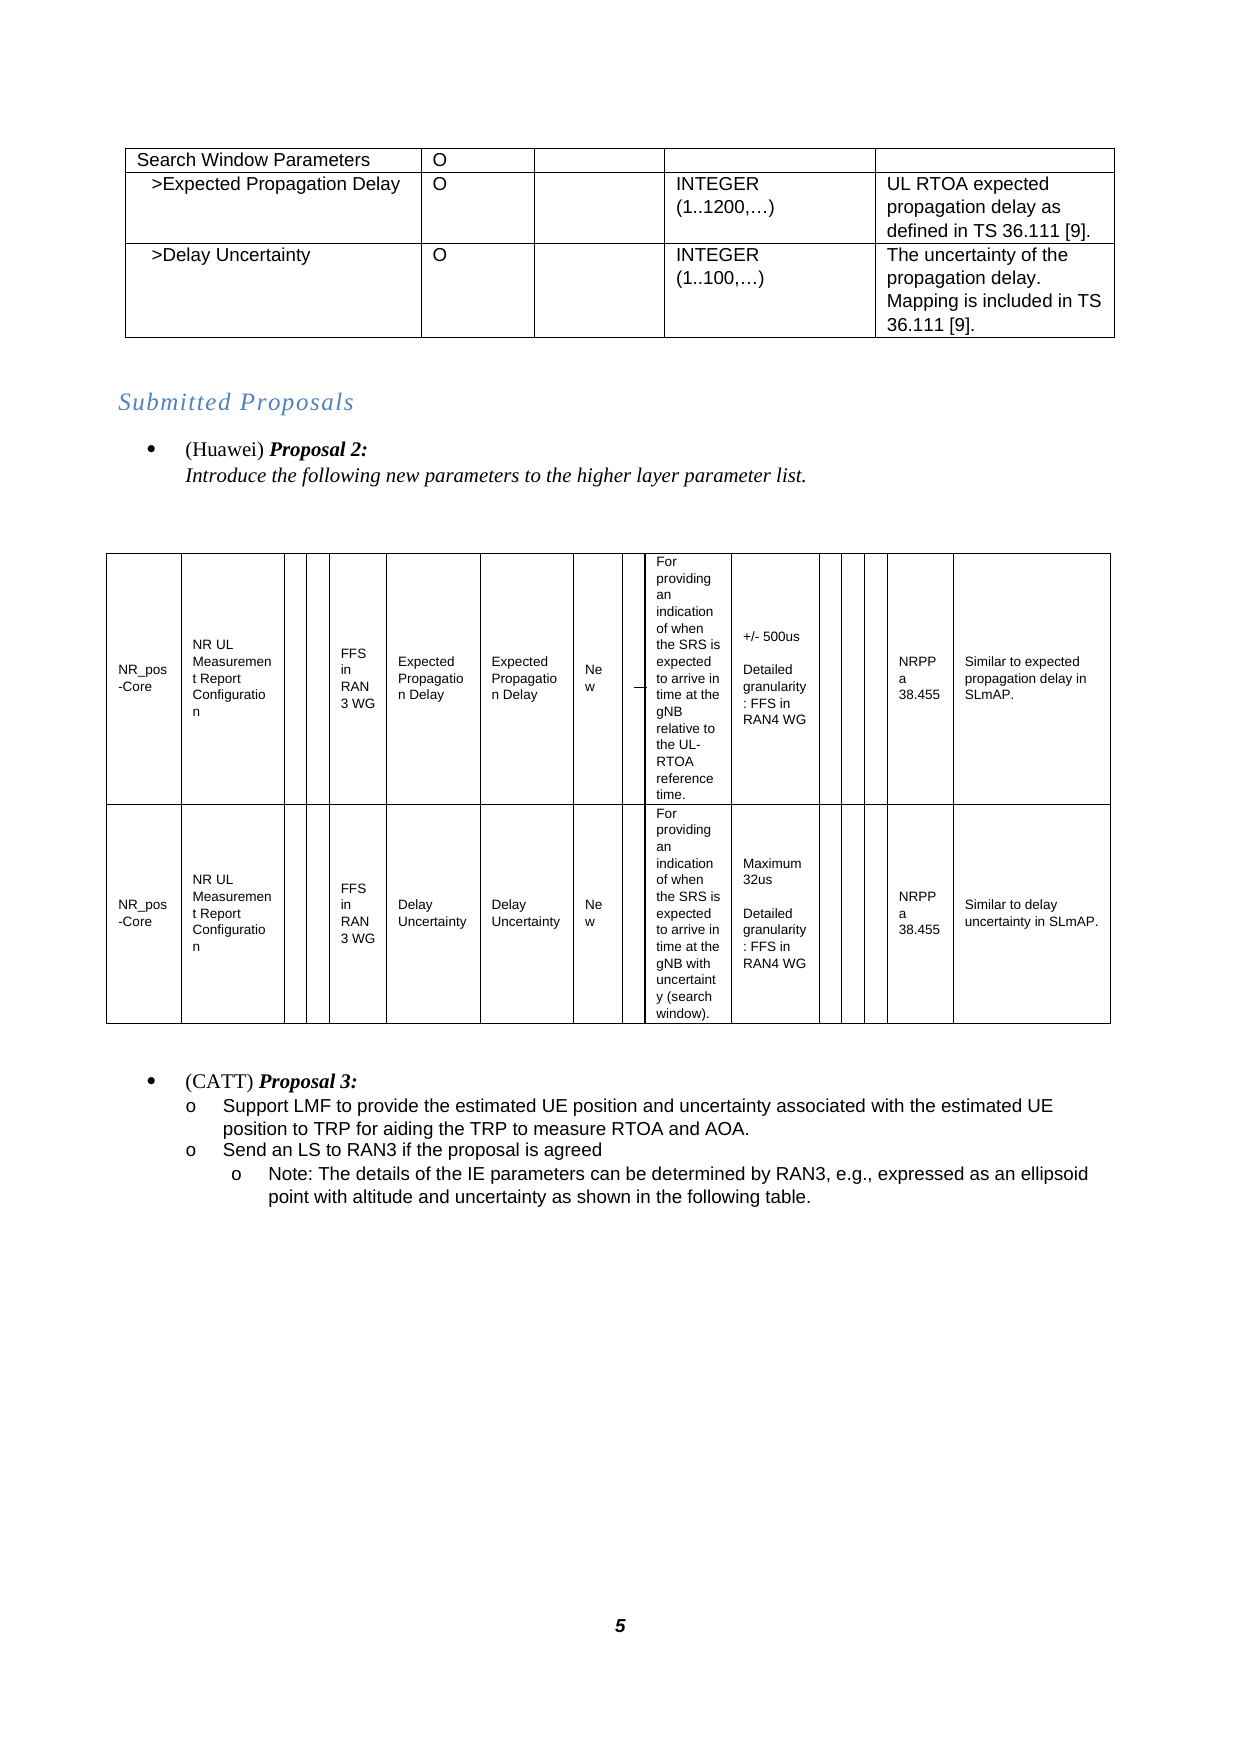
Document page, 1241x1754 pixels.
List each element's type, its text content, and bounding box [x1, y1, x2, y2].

table_header [285, 554, 306, 804]
table_header NRPPa 38.455 [888, 554, 953, 804]
table_header Similar to expected propagation delay in SLmAP. [954, 554, 1110, 804]
subtitle Submitted Proposals [118, 387, 1122, 416]
table_header [535, 149, 664, 172]
table_cell INTEGER (1..1200,…) [665, 173, 875, 243]
table_cell INTEGER (1..100,…) [665, 244, 875, 337]
table_header New [574, 554, 622, 804]
table_cell [535, 173, 664, 243]
table_cell UL RTOA expected propagation delay as defined in TS 36.111 [9]. [876, 173, 1114, 243]
table_cell [842, 805, 864, 1023]
table_header [820, 554, 841, 804]
table_header [307, 554, 329, 804]
table_cell [307, 805, 329, 1023]
table_cell Similar to delay uncertainty in SLmAP. [954, 805, 1110, 1023]
table_header [665, 149, 875, 172]
list Send an LS to RAN3 if the proposal is agreed [185, 1139, 1122, 1162]
list Support LMF to provide the estimated UE position and uncertainty associated with the estimated UE position to TRP for aiding the TRP to measure RTOA and AOA. [185, 1094, 1122, 1139]
table_cell [820, 805, 841, 1023]
table_cell [285, 805, 306, 1023]
table_cell NRPPa 38.455 [888, 805, 953, 1023]
table_cell FFS in RAN3 WG [330, 805, 386, 1023]
table_cell Maximum 32us Detailed granularity: FFS in RAN4 WG [732, 805, 819, 1023]
table_header For providing an indication of when the SRS is expected to arrive in time at the gNB relative to the UL-RTOA reference time. [646, 554, 731, 804]
table_cell >Expected Propagation Delay [126, 173, 421, 243]
table_header +/- 500us Detailed granularity: FFS in RAN4 WG [732, 554, 819, 804]
table_header O [422, 149, 534, 172]
table_cell NR UL Measurement Report Configuration [182, 805, 284, 1023]
table_header [865, 554, 887, 804]
table_cell [865, 805, 887, 1023]
list Note: The details of the IE parameters can be determined by RAN3, e.g., expressed as an ellipsoid point with altitude and uncertainty as shown in the following table. [231, 1162, 1122, 1207]
table_header [876, 149, 1114, 172]
table_cell [535, 244, 664, 337]
list (CATT) Proposal 3: [148, 1068, 1122, 1093]
table_cell For providing an indication of when the SRS is expected to arrive in time at the gNB with uncertainty (search window). [646, 805, 731, 1023]
table_cell O [422, 173, 534, 243]
table_cell The uncertainty of the propagation delay. Mapping is included in TS 36.111 [9]. [876, 244, 1114, 337]
text Introduce the following new parameters to the higher layer parameter list. [185, 463, 1122, 487]
table_header NR_pos-Core [107, 554, 181, 804]
table_header Search Window Parameters [126, 149, 421, 172]
table_header [623, 554, 644, 804]
table_cell Delay Uncertainty [481, 805, 573, 1023]
table_cell Delay Uncertainty [387, 805, 480, 1023]
table_cell >Delay Uncertainty [126, 244, 421, 337]
table_cell New [574, 805, 622, 1023]
table_header [842, 554, 864, 804]
list (Huawei) Proposal 2: [148, 437, 1122, 461]
table_cell O [422, 244, 534, 337]
table_header NR UL Measurement Report Configuration [182, 554, 284, 804]
table_header Expected Propagation Delay [387, 554, 480, 804]
table_cell [623, 805, 644, 1023]
table_cell NR_pos-Core [107, 805, 181, 1023]
table_header FFS in RAN3 WG [330, 554, 386, 804]
table_header Expected Propagation Delay [481, 554, 573, 804]
